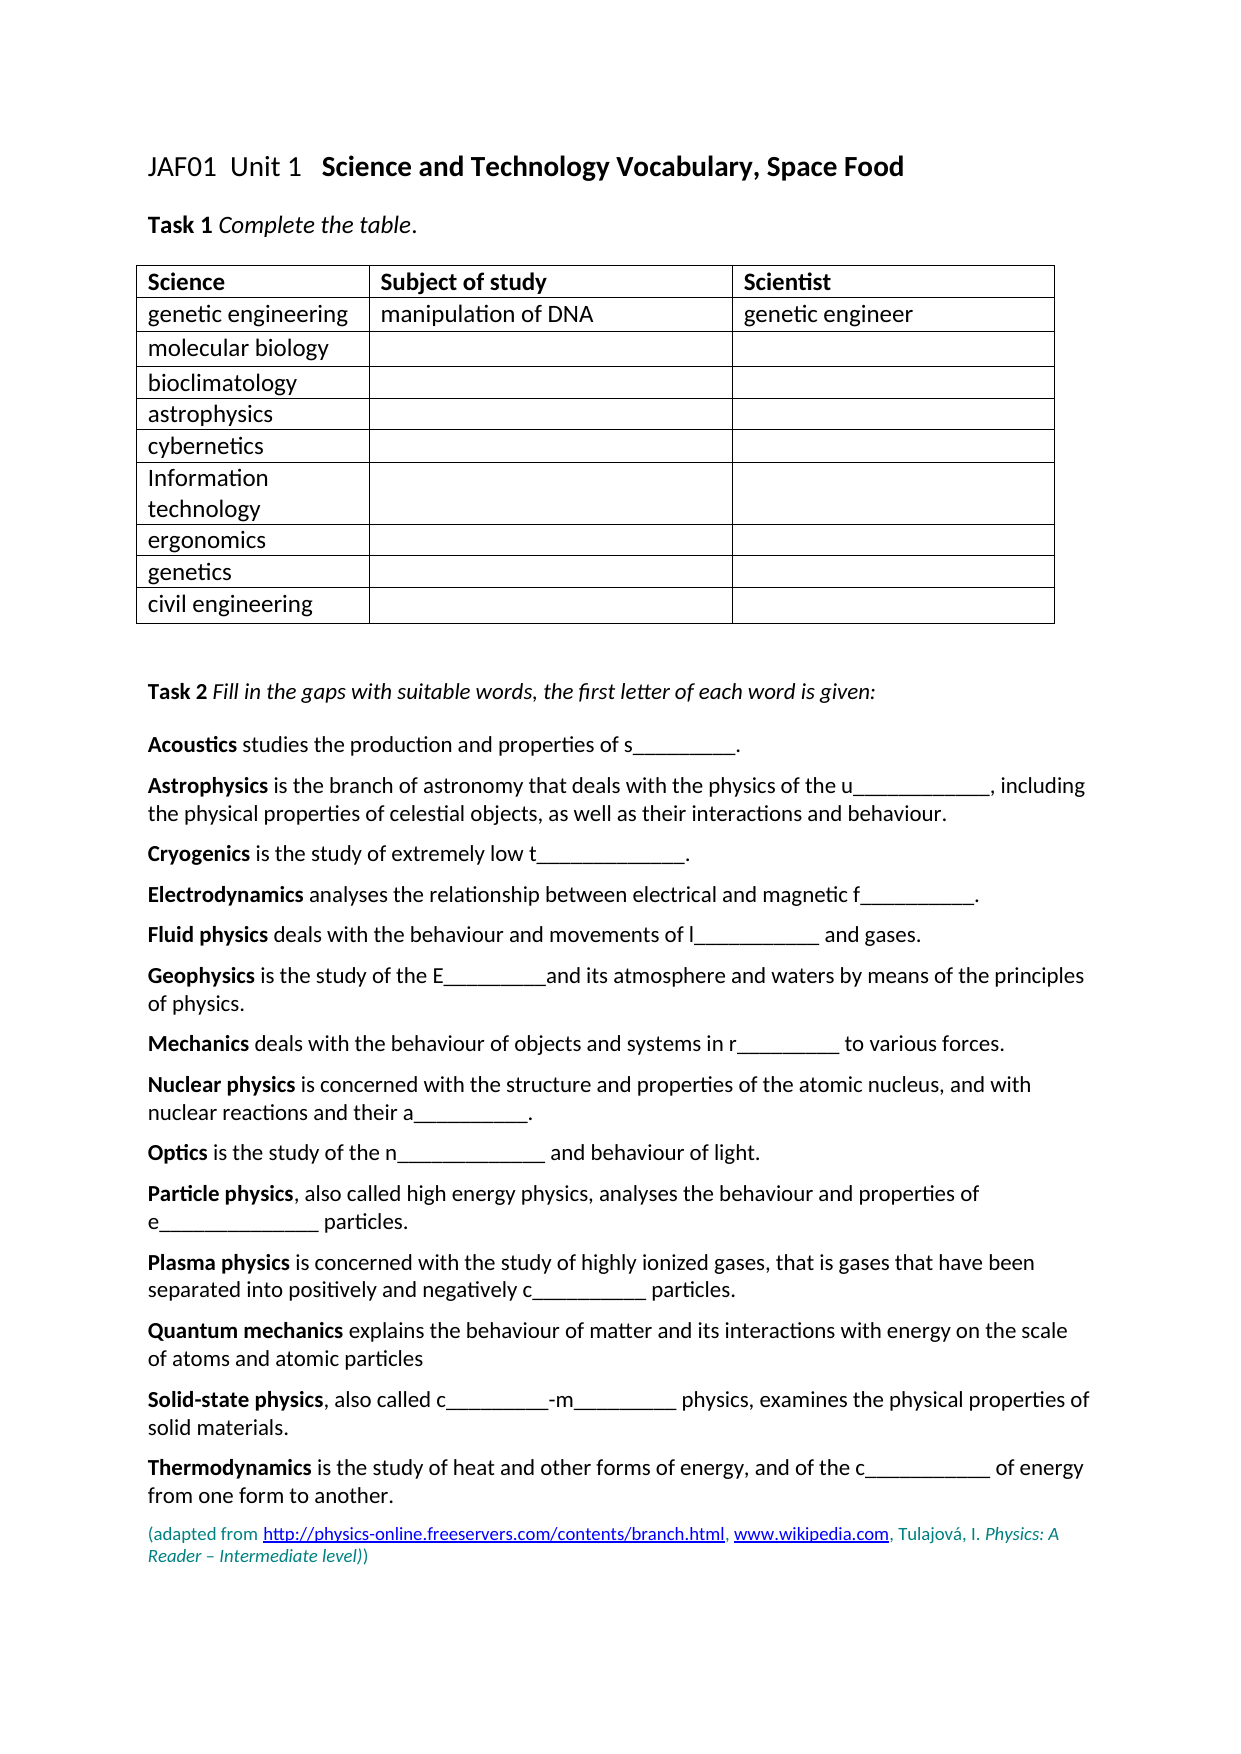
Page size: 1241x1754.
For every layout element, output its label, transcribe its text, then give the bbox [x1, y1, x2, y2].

text JAF01 Unit 1 Science and Technology Vocabulary, Space Food [148, 148, 1093, 183]
table_cell [370, 332, 732, 366]
table_cell genetic engineering [137, 298, 369, 331]
text Astrophysics is the branch of astronomy that deals with the physics of the u____________, including the physical properties of celestial objects, as well as their interactions and behaviour. [148, 771, 1093, 827]
table_cell [370, 430, 732, 462]
table_cell [733, 525, 1054, 555]
table_cell astrophysics [137, 399, 369, 429]
table_cell [370, 556, 732, 587]
table_header Scientist [733, 266, 1054, 297]
table_cell civil engineering [137, 588, 369, 623]
table_cell [733, 367, 1054, 397]
table_cell [733, 463, 1054, 524]
text Thermodynamics is the study of heat and other forms of energy, and of the c___________ of energy from one form to another. [148, 1453, 1093, 1509]
table_cell [733, 399, 1054, 429]
table_cell [370, 367, 732, 397]
text Acoustics studies the production and properties of s_________. [148, 730, 1093, 758]
text Particle physics, also called high energy physics, analyses the behaviour and properties of e______________ particles. [148, 1179, 1093, 1235]
text Optics is the study of the n_____________ and behaviour of light. [148, 1138, 1093, 1167]
text Electrodynamics analyses the relationship between electrical and magnetic f__________. [148, 880, 1093, 908]
table_cell molecular biology [137, 332, 369, 366]
text Nuclear physics is concerned with the structure and properties of the atomic nucleus, and with nuclear reactions and their a__________. [148, 1070, 1093, 1126]
table_header Science [137, 266, 369, 297]
table_cell genetics [137, 556, 369, 587]
table_cell [370, 525, 732, 555]
table_header Subject of study [370, 266, 732, 297]
table_cell [733, 332, 1054, 366]
text Cryogenics is the study of extremely low t_____________. [148, 839, 1093, 867]
table_cell manipulation of DNA [370, 298, 732, 331]
table_cell [370, 399, 732, 429]
text Quantum mechanics explains the behaviour of matter and its interactions with energy on the scale of atoms and atomic particles [148, 1316, 1093, 1372]
table_cell bioclimatology [137, 367, 369, 397]
text Solid-state physics, also called c_________-m_________ physics, examines the physical properties of solid materials. [148, 1385, 1093, 1441]
table_cell [733, 556, 1054, 587]
text Mechanics deals with the behaviour of objects and systems in r_________ to various forces. [148, 1029, 1093, 1057]
table_cell Information technology [137, 463, 369, 524]
table_cell [733, 588, 1054, 623]
text (adapted from http://physics-online.freeservers.com/contents/branch.html, www.wikipedia.com, Tulajová, I. Physics: A Reader – Intermediate level)) [148, 1522, 1093, 1568]
table_cell [370, 463, 732, 524]
text Fluid physics deals with the behaviour and movements of l___________ and gases. [148, 920, 1093, 948]
table_cell [733, 430, 1054, 462]
text Plasma physics is concerned with the study of highly ionized gases, that is gases that have been separated into positively and negatively c__________ particles. [148, 1248, 1093, 1304]
table_cell ergonomics [137, 525, 369, 555]
table_cell genetic engineer [733, 298, 1054, 331]
text Geophysics is the study of the E_________and its atmosphere and waters by means of the principles of physics. [148, 961, 1093, 1017]
table_cell cybernetics [137, 430, 369, 462]
text Task 2 Fill in the gaps with suitable words, the first letter of each word is given: [148, 677, 1093, 705]
table_cell [370, 588, 732, 623]
text Task 1 Complete the table. [148, 209, 1093, 240]
